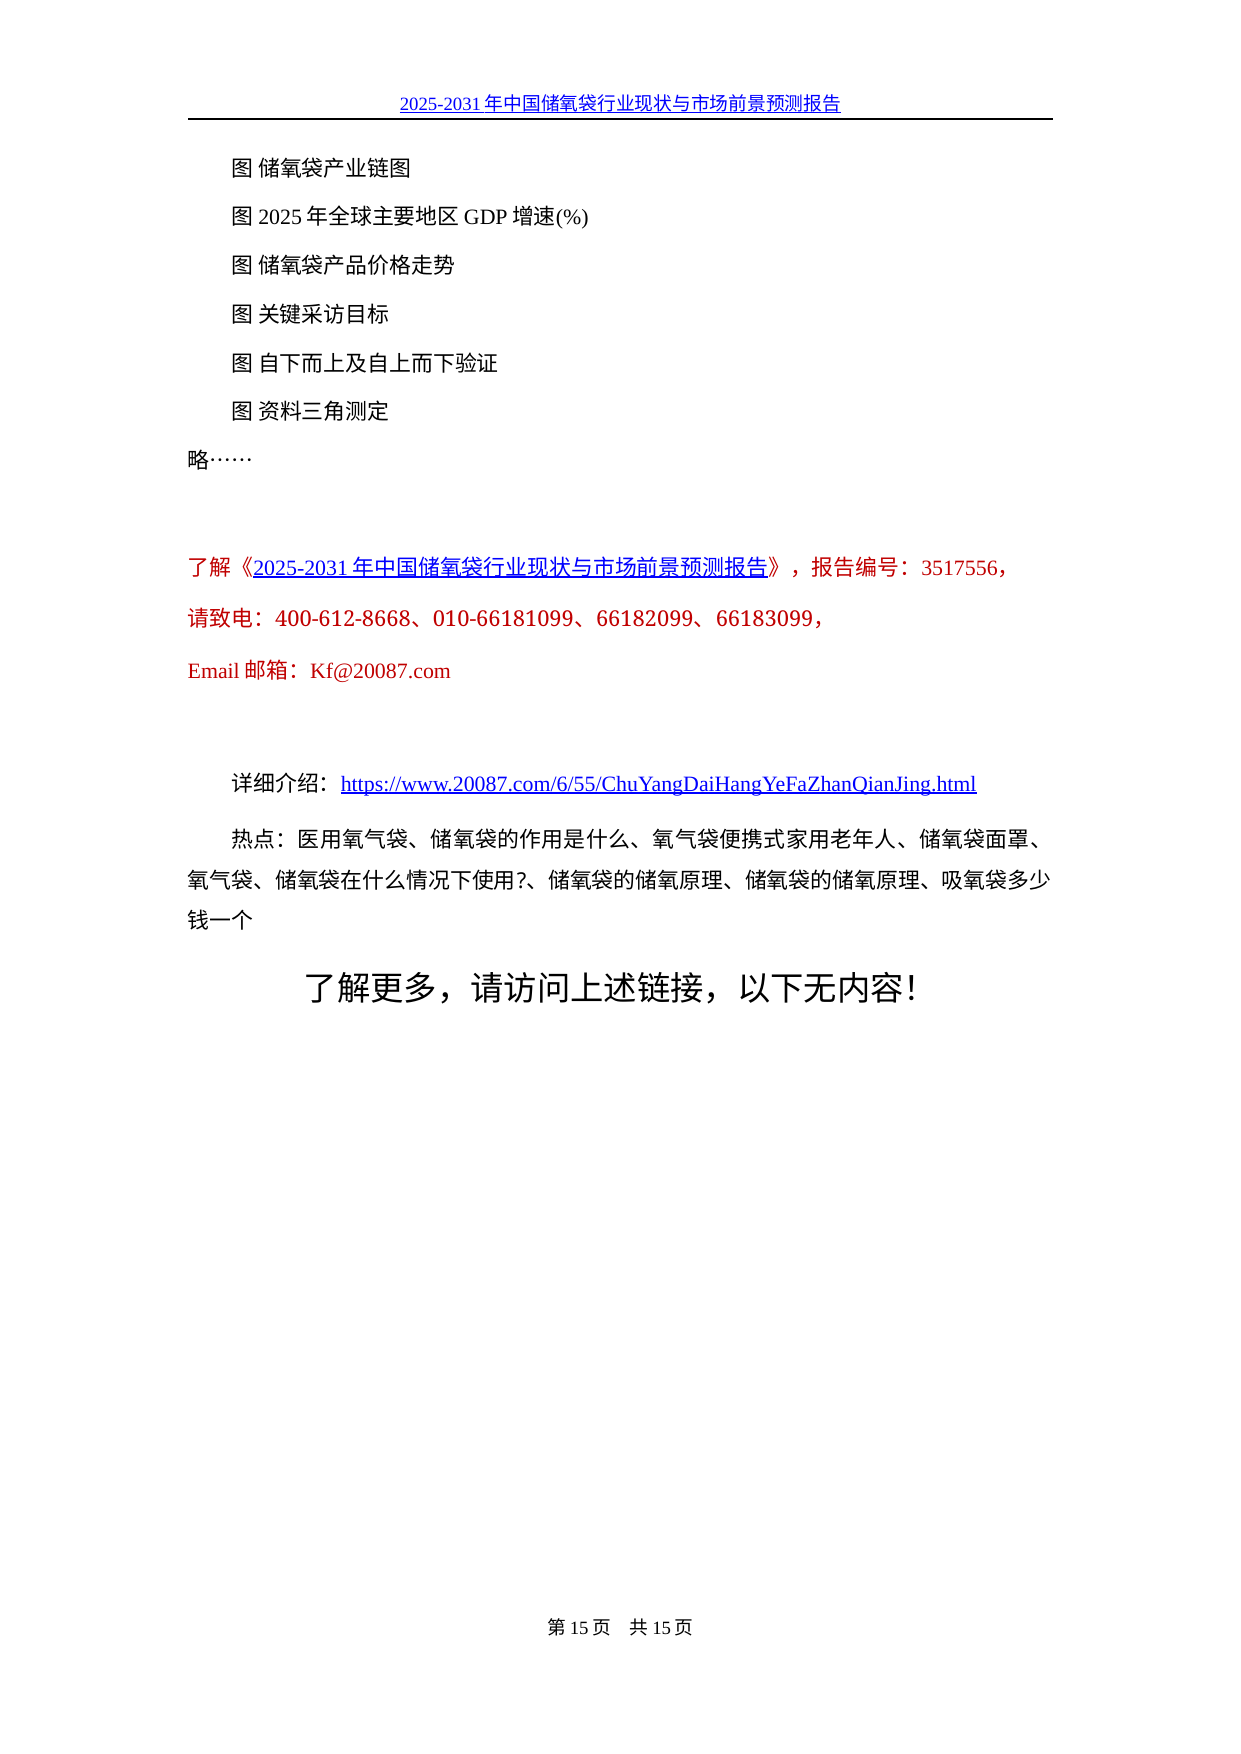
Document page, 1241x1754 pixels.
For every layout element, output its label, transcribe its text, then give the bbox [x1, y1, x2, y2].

text 详细介绍：https://www.20087.com/6/55/ChuYangDaiHangYeFaZhanQianJing.html [187, 765, 1053, 798]
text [187, 150, 1053, 475]
text 请致电：400-612-8668、010-66181099、66182099、66183099， [187, 601, 1053, 633]
text Email邮箱：Kf@20087.com [187, 652, 1053, 685]
text 了解《2025-2031年中国储氧袋行业现状与市场前景预测报告》，报告编号：3517556， [187, 549, 1053, 582]
title 了解更多，请访问上述链接，以下无内容！ [187, 953, 1053, 1018]
text 热点：医用氧气袋、储氧袋的作用是什么、氧气袋便携式家用老年人、储氧袋面罩、氧气袋、储氧袋在什么情况下使用?、储氧袋的储氧原理、储氧袋的储氧原理、吸氧袋多少钱一个 [187, 822, 1053, 936]
